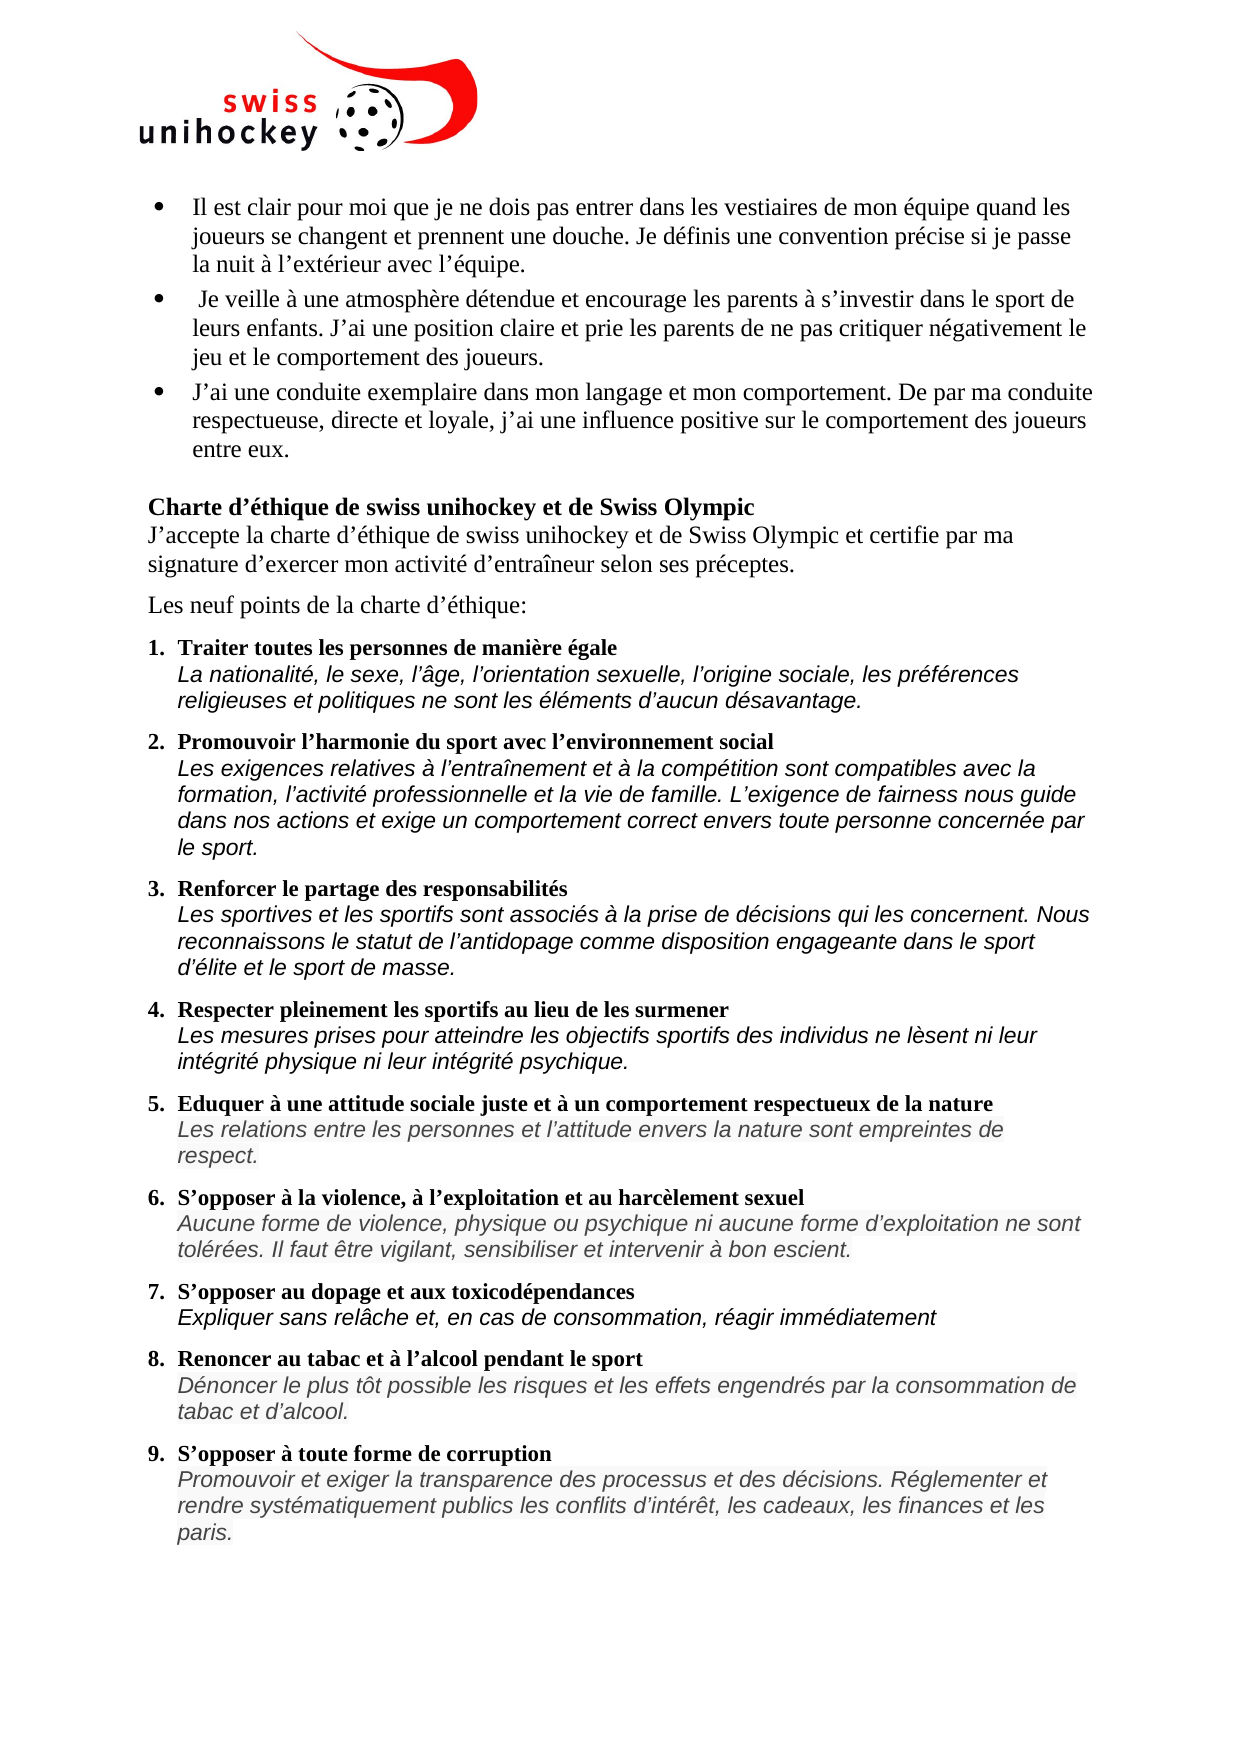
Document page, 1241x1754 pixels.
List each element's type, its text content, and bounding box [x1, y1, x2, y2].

list S’opposer à la violence, à l’exploitation et au harcèlement sexuel Aucune forme de violence, physique ou psychique ni aucune forme d’exploitation ne sont tolérées. Il faut être vigilant, sensibiliser et intervenir à bon escient. [148, 1184, 1093, 1263]
picture [139, 31, 478, 151]
list Renoncer au tabac et à l’alcool pendant le sport Dénoncer le plus tôt possible les risques et les effets engendrés par la consommation de tabac et d’alcool. [148, 1346, 1093, 1424]
list J’ai une conduite exemplaire dans mon langage et mon comportement. De par ma conduite respectueuse, directe et loyale, j’ai une influence positive sur le comportement des joueurs entre eux. [154, 377, 1093, 463]
list Renforcer le partage des responsabilités Les sportives et les sportifs sont associés à la prise de décisions qui les concernent. Nous reconnaissons le statut de l’antidopage comme disposition engageante dans le sport d’élite et le sport de masse. [148, 875, 1093, 981]
list Eduquer à une attitude sociale juste et à un comportement respectueux de la nature Les relations entre les personnes et l’attitude envers la nature sont empreintes de respect. [148, 1090, 1093, 1169]
list S’opposer au dopage et aux toxicodépendances Expliquer sans relâche et, en cas de consommation, réagir immédiatement [148, 1278, 1093, 1331]
list S’opposer à toute forme de corruption Promouvoir et exiger la transparence des processus et des décisions. Réglementer et rendre systématiquement publics les conflits d’intérêt, les cadeaux, les finances et les paris. [148, 1439, 1093, 1545]
list Promouvoir l’harmonie du sport avec l’environnement social Les exigences relatives à l’entraînement et à la compétition sont compatibles avec la formation, l’activité professionnelle et la vie de famille. L’exigence de fairness nous guide dans nos actions et exige un comportement correct envers toute personne concernée par le sport. [148, 728, 1093, 860]
text Les neuf points de la charte d’éthique: [148, 591, 1093, 619]
list Respecter pleinement les sportifs au lieu de les surmener Les mesures prises pour atteindre les objectifs sportifs des individus ne lèsent ni leur intégrité physique ni leur intégrité psychique. [148, 996, 1093, 1075]
list Il est clair pour moi que je ne dois pas entrer dans les vestiaires de mon équipe quand les joueurs se changent et prennent une douche. Je définis une convention précise si je passe la nuit à l’extérieur avec l’équipe. [154, 192, 1093, 278]
text J’accepte la charte d’éthique de swiss unihockey et de Swiss Olympic et certifie par ma signature d’exercer mon activité d’entraîneur selon ses préceptes. [148, 521, 1093, 578]
list Je veille à une atmosphère détendue et encourage les parents à s’investir dans le sport de leurs enfants. J’ai une position claire et prie les parents de ne pas critiquer négativement le jeu et le comportement des joueurs. [154, 284, 1093, 371]
subtitle Charte d’éthique de swiss unihockey et de Swiss Olympic [148, 492, 1093, 521]
list Traiter toutes les personnes de manière égale La nationalité, le sexe, l’âge, l’orientation sexuelle, l’origine sociale, les préférences religieuses et politiques ne sont les éléments d’aucun désavantage. [148, 634, 1093, 713]
